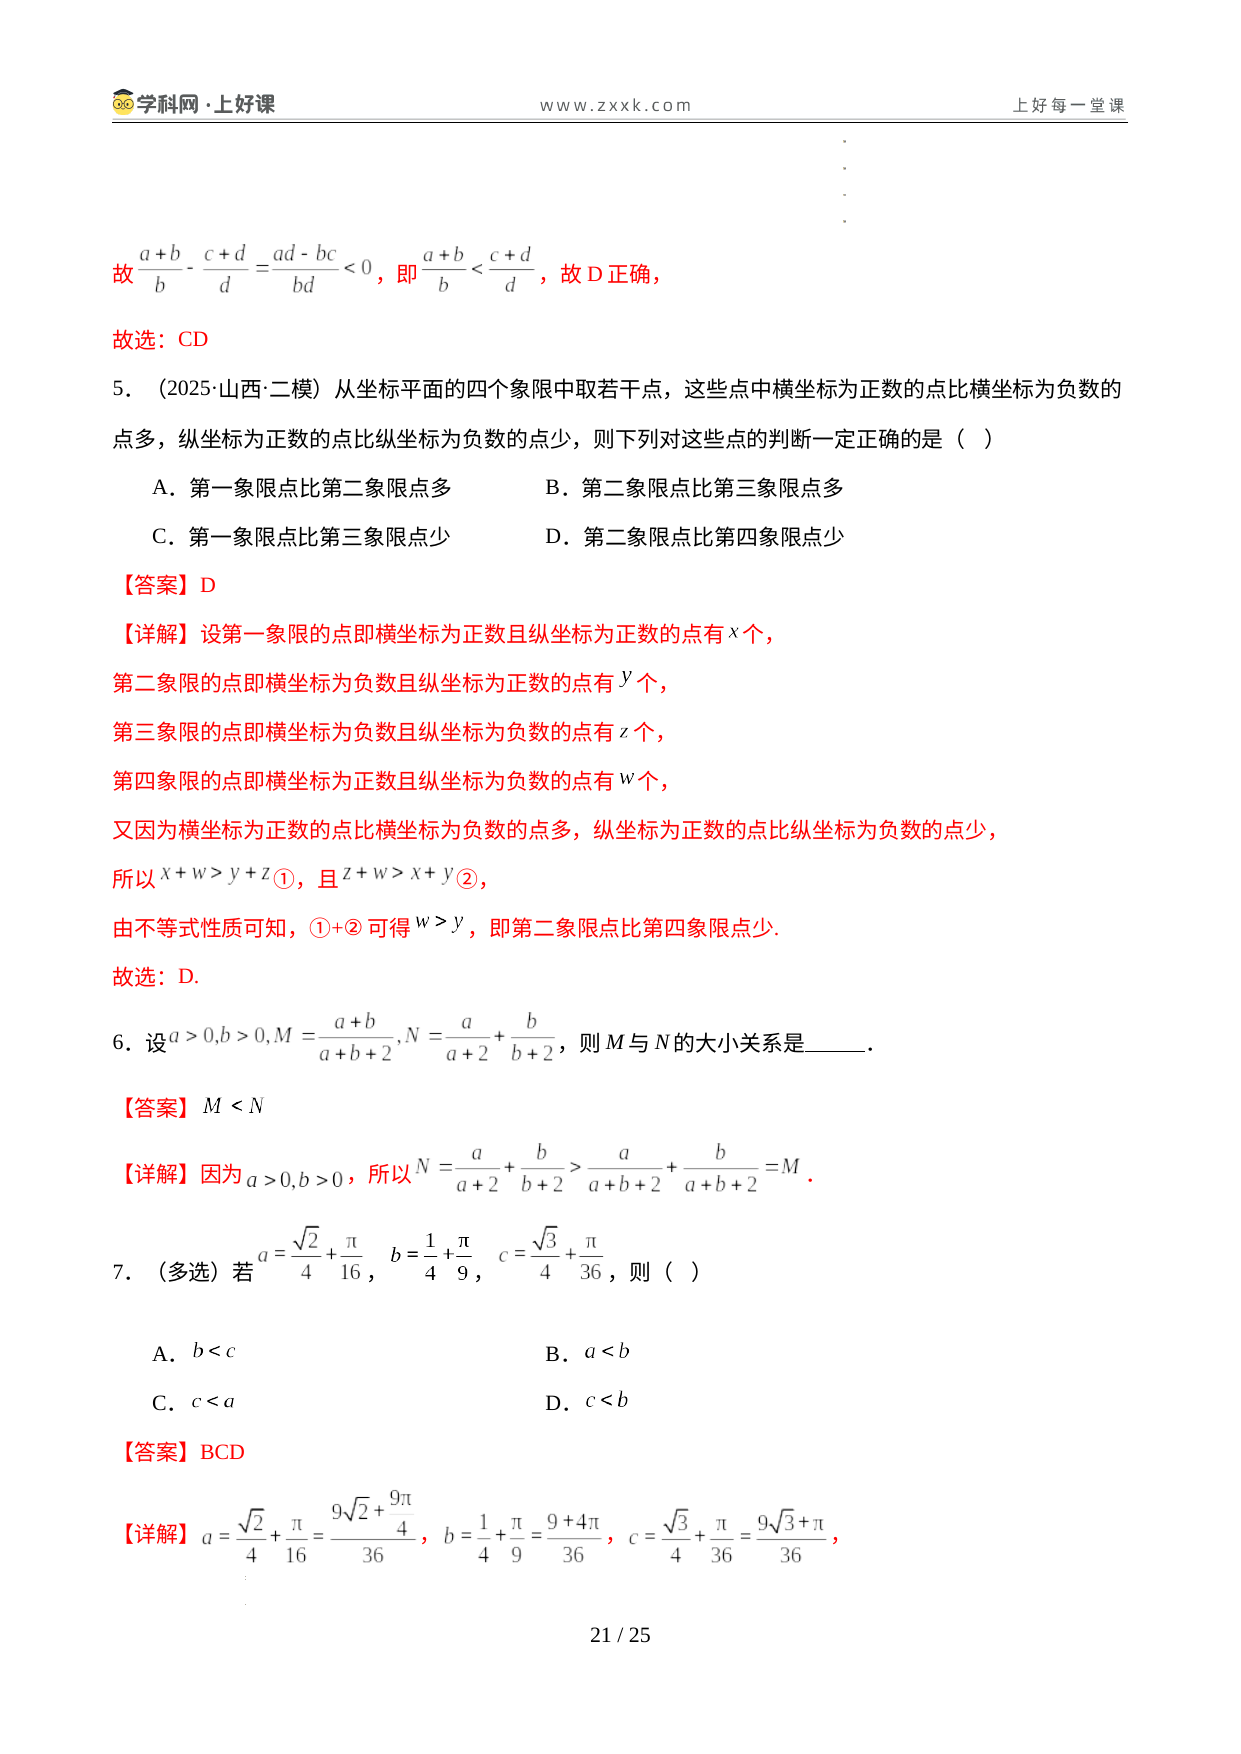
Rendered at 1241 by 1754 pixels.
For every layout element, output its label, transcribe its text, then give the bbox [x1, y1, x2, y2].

text 【详解】因为，所以． [112, 1139, 1128, 1206]
text 6．设，则M与N的大小关系是 ． [112, 1008, 1128, 1075]
text 所以①，且②， [112, 862, 1128, 895]
text 【详解】设第一象限的点即横坐标为正数且纵坐标为正数的点有个， [112, 617, 1128, 650]
text 故选：CD [112, 322, 1128, 355]
text 第四象限的点即横坐标为正数且纵坐标为负数的点有个， [112, 764, 1128, 797]
text 【答案】BCD [112, 1435, 1128, 1468]
text 【答案】D [112, 568, 1128, 601]
text A． B． [152, 1337, 1128, 1370]
text 【答案】 [112, 1091, 1128, 1124]
text A．第一象限点比第二象限点多 B．第二象限点比第三象限点多 [152, 470, 1128, 503]
text C． D． [152, 1386, 1128, 1419]
text 7．（多选）若，，，则（ ） [112, 1222, 1128, 1321]
text 故选：D. [112, 959, 1128, 993]
text 第二象限的点即横坐标为负数且纵坐标为正数的点有个， [112, 666, 1128, 699]
text 5．（2025·山西·二模）从坐标平面的四个象限中取若干点，这些点中横坐标为正数的点比横坐标为负数的点多，纵坐标为正数的点比纵坐标为负数的点少，则下列对这些点的判断一定正确的是（ ） [112, 371, 1128, 454]
text 第三象限的点即横坐标为负数且纵坐标为负数的点有个， [112, 715, 1128, 748]
text 又因为横坐标为正数的点比横坐标为负数的点多，纵坐标为正数的点比纵坐标为负数的点少， [112, 813, 1128, 846]
text 【详解】，，， [112, 1484, 1128, 1583]
text 由不等式性质可知，①+②可得，即第二象限点比第四象限点少. [112, 911, 1128, 944]
text C．第一象限点比第三象限点少 D．第二象限点比第四象限点少 [152, 519, 1128, 552]
text 故，即，故D正确， [112, 240, 1128, 306]
picture [112, 88, 1128, 120]
